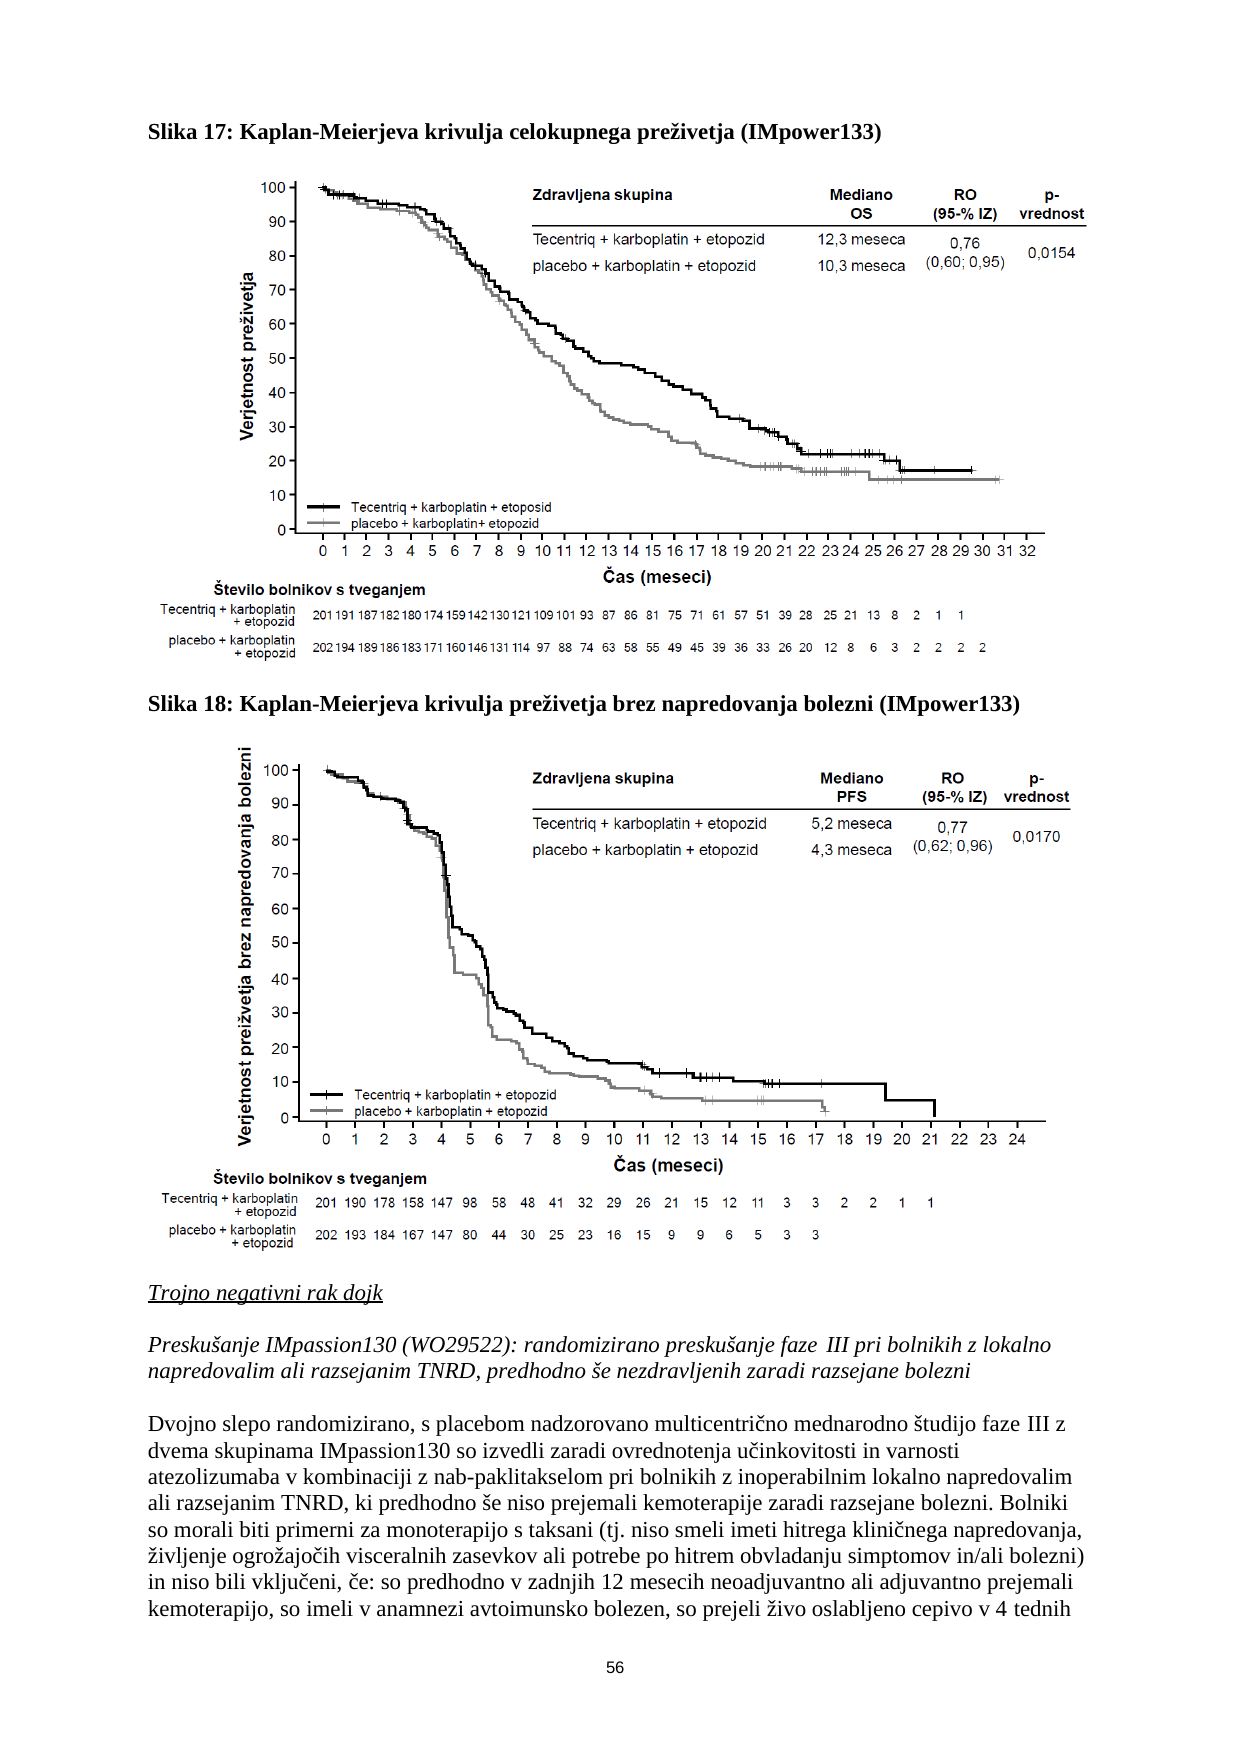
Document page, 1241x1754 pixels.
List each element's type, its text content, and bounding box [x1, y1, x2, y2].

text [148, 1410, 1092, 1621]
list Trojno negativni rak dojk [148, 1278, 1093, 1305]
text Slika 18: Kaplan-Meierjeva krivulja preživetja brez napredovanja bolezni (IMpower133) [148, 690, 1092, 716]
text Slika 17: Kaplan-Meierjeva krivulja celokupnega preživetja (IMpower133) [148, 118, 1092, 144]
text Preskušanje IMpassion130 (WO29522): randomizirano preskušanje faze III pri bolnikih z lokalno napredovalim ali razsejanim TNRD, predhodno še nezdravljenih zaradi razsejane bolezni [148, 1331, 1092, 1384]
